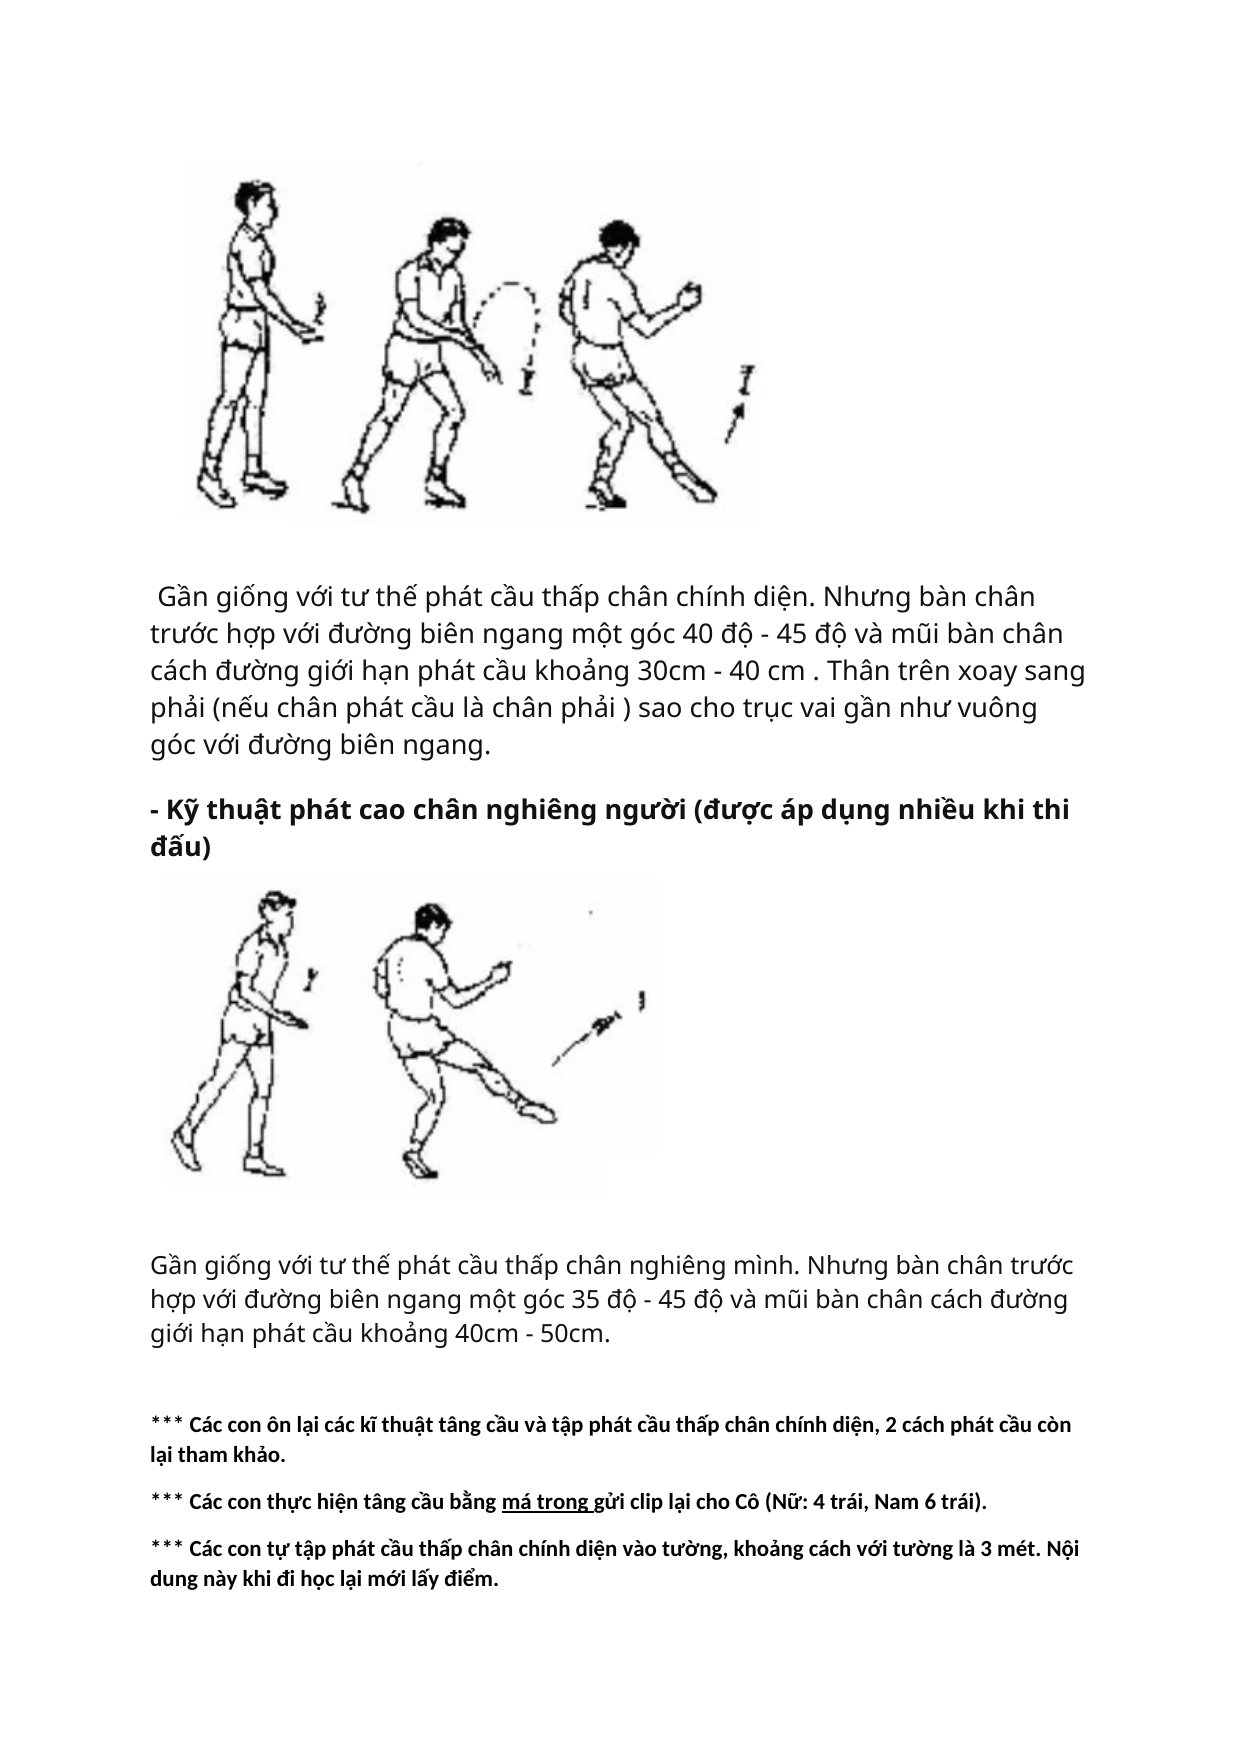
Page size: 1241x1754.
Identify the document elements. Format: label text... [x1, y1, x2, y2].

picture [150, 864, 690, 1248]
text *** Các con thực hiện tâng cầu bằng má trong gửi clip lại cho Cô (Nữ: 4 trái, Nam 6 trái). [150, 1487, 1090, 1515]
picture [150, 150, 775, 578]
text Gần giống với tư thế phát cầu thấp chân nghiêng mình. Nhưng bàn chân trước hợp với đường biên ngang một góc 35 độ - 45 độ và mũi bàn chân cách đường giới hạn phát cầu khoảng 40cm - 50cm. [150, 1248, 1090, 1350]
text *** Các con ôn lại các kĩ thuật tâng cầu và tập phát cầu thấp chân chính diện, 2 cách phát cầu còn lại tham khảo. [150, 1410, 1090, 1468]
text - Kỹ thuật phát cao chân nghiêng người (được áp dụng nhiều khi thi đấu) [150, 791, 1090, 864]
text Gần giống với tư thế phát cầu thấp chân chính diện. Nhưng bàn chân trước hợp với đường biên ngang một góc 40 độ - 45 độ và mũi bàn chân cách đường giới hạn phát cầu khoảng 30cm - 40 cm . Thân trên xoay sang phải (nếu chân phát cầu là chân phải ) sao cho trục vai gần như vuông góc với đường biên ngang. [150, 578, 1090, 791]
text *** Các con tự tập phát cầu thấp chân chính diện vào tường, khoảng cách với tường là 3 mét. Nội dung này khi đi học lại mới lấy điểm. [150, 1534, 1090, 1592]
